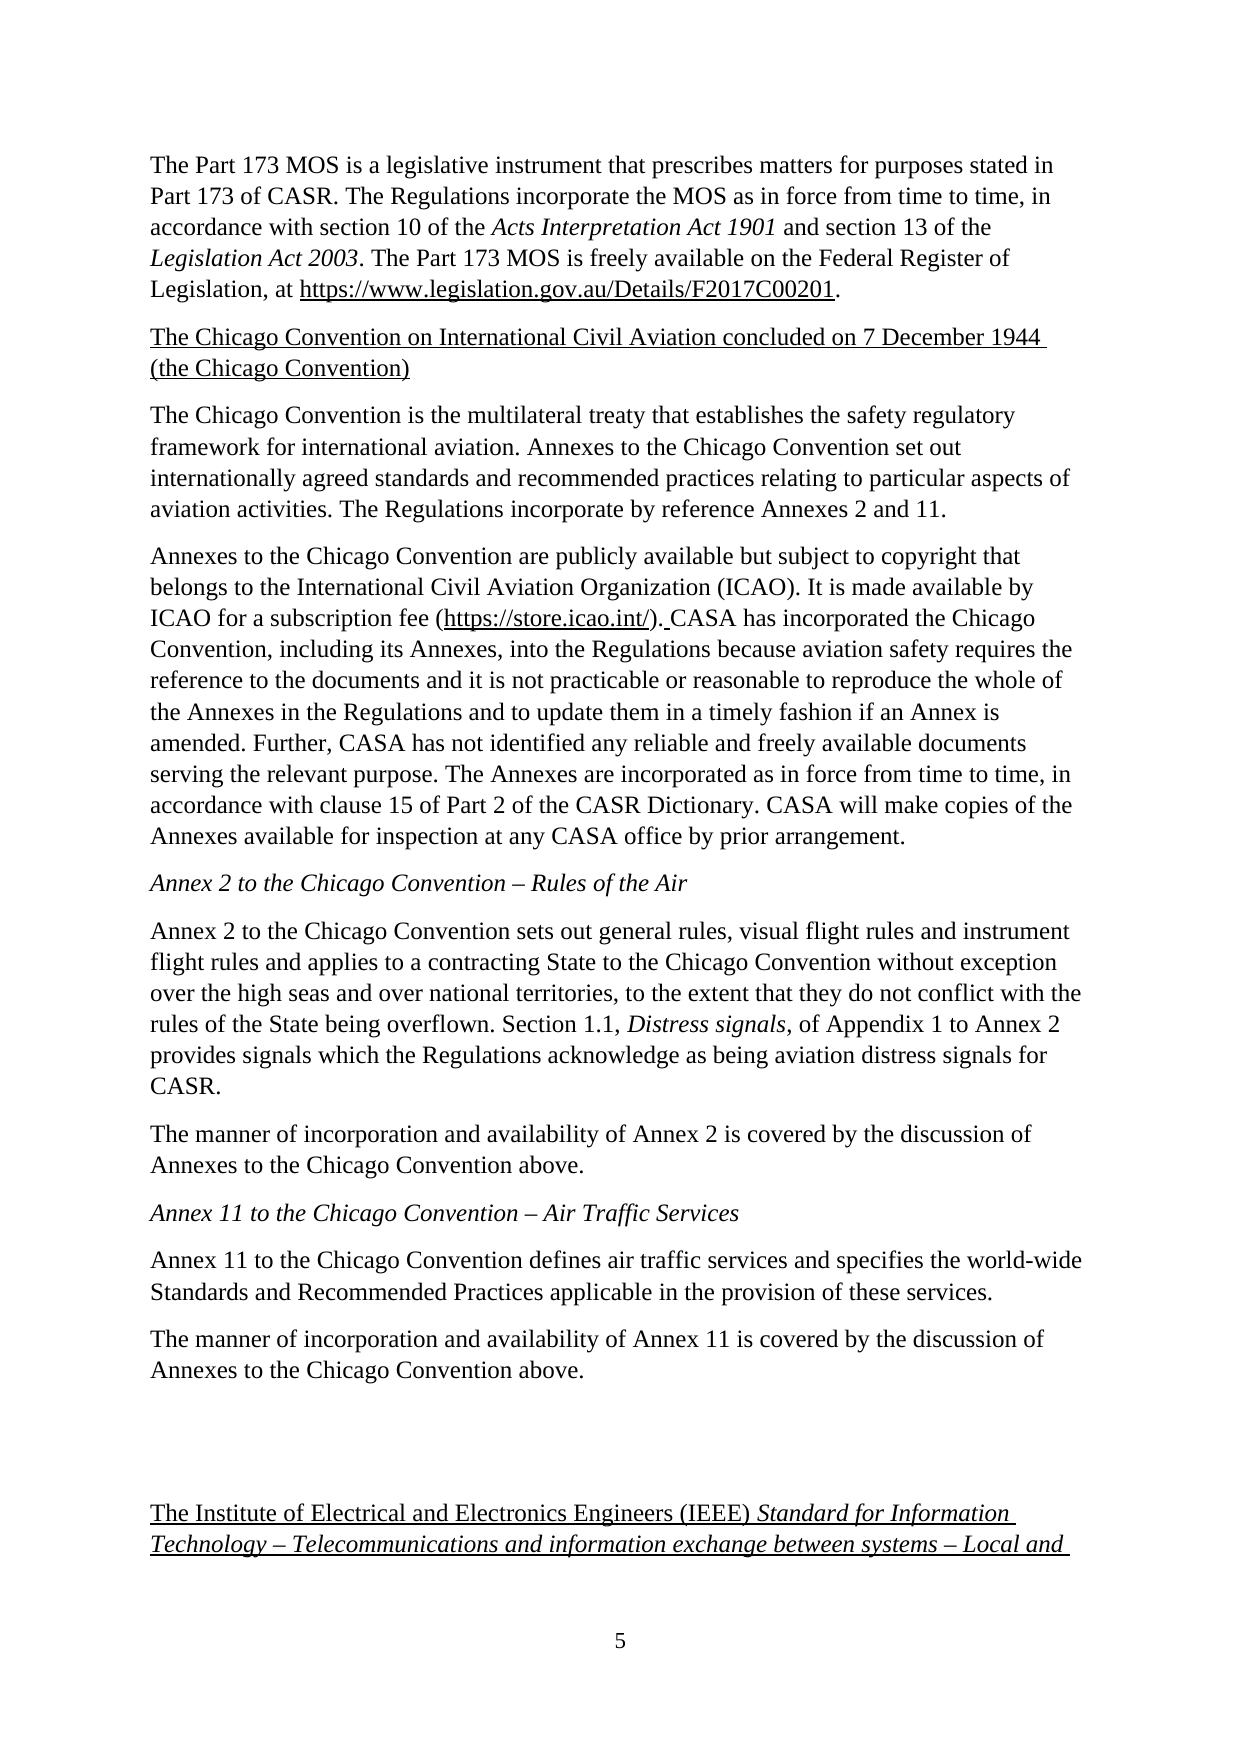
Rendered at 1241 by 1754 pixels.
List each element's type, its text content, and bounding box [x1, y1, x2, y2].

text The manner of incorporation and availability of Annex 11 is covered by the discussion of Annexes to the Chicago Convention above. [150, 1324, 1090, 1384]
text Annexes to the Chicago Convention are publicly available but subject to copyright that belongs to the International Civil Aviation Organization (ICAO). It is made available by ICAO for a subscription fee (https://store.icao.int/). CASA has incorporated the Chicago Convention, including its Annexes, into the Regulations because aviation safety requires the reference to the documents and it is not practicable or reasonable to reproduce the whole of the Annexes in the Regulations and to update them in a timely fashion if an Annex is amended. Further, CASA has not identified any reliable and freely available documents serving the relevant purpose. The Annexes are incorporated as in force from time to time, in accordance with clause 15 of Part 2 of the CASR Dictionary. CASA will make copies of the Annexes available for inspection at any CASA office by prior arrangement. [150, 541, 1090, 849]
text Annex 2 to the Chicago Convention – Rules of the Air [150, 868, 1090, 897]
text The Chicago Convention is the multilateral treaty that establishes the safety regulatory framework for international aviation. Annexes to the Chicago Convention set out internationally agreed standards and recommended practices relating to particular aspects of aviation activities. The Regulations incorporate by reference Annexes 2 and 11. [150, 401, 1090, 522]
text The Part 173 MOS is a legislative instrument that prescribes matters for purposes stated in Part 173 of CASR. The Regulations incorporate the MOS as in force from time to time, in accordance with section 10 of the Acts Interpretation Act 1901 and section 13 of the Legislation Act 2003. The Part 173 MOS is freely available on the Federal Register of Legislation, at https://www.legislation.gov.au/Details/F2017C00201. [150, 150, 1090, 303]
text The Chicago Convention on International Civil Aviation concluded on 7 December 1944 (the Chicago Convention) [150, 322, 1090, 382]
text Annex 2 to the Chicago Convention sets out general rules, visual flight rules and instrument flight rules and applies to a contracting State to the Chicago Convention without exception over the high seas and over national territories, to the extent that they do not conflict with the rules of the State being overflown. Section 1.1, Distress signals, of Appendix 1 to Annex 2 provides signals which the Regulations acknowledge as being aviation distress signals for CASR. [150, 916, 1090, 1100]
text The manner of incorporation and availability of Annex 2 is covered by the discussion of Annexes to the Chicago Convention above. [150, 1119, 1090, 1179]
text Annex 11 to the Chicago Convention defines air traffic services and specifies the world-wide Standards and Recommended Practices applicable in the provision of these services. [150, 1246, 1090, 1305]
text Annex 11 to the Chicago Convention – Air Traffic Services [150, 1198, 1090, 1227]
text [150, 1498, 1090, 1558]
